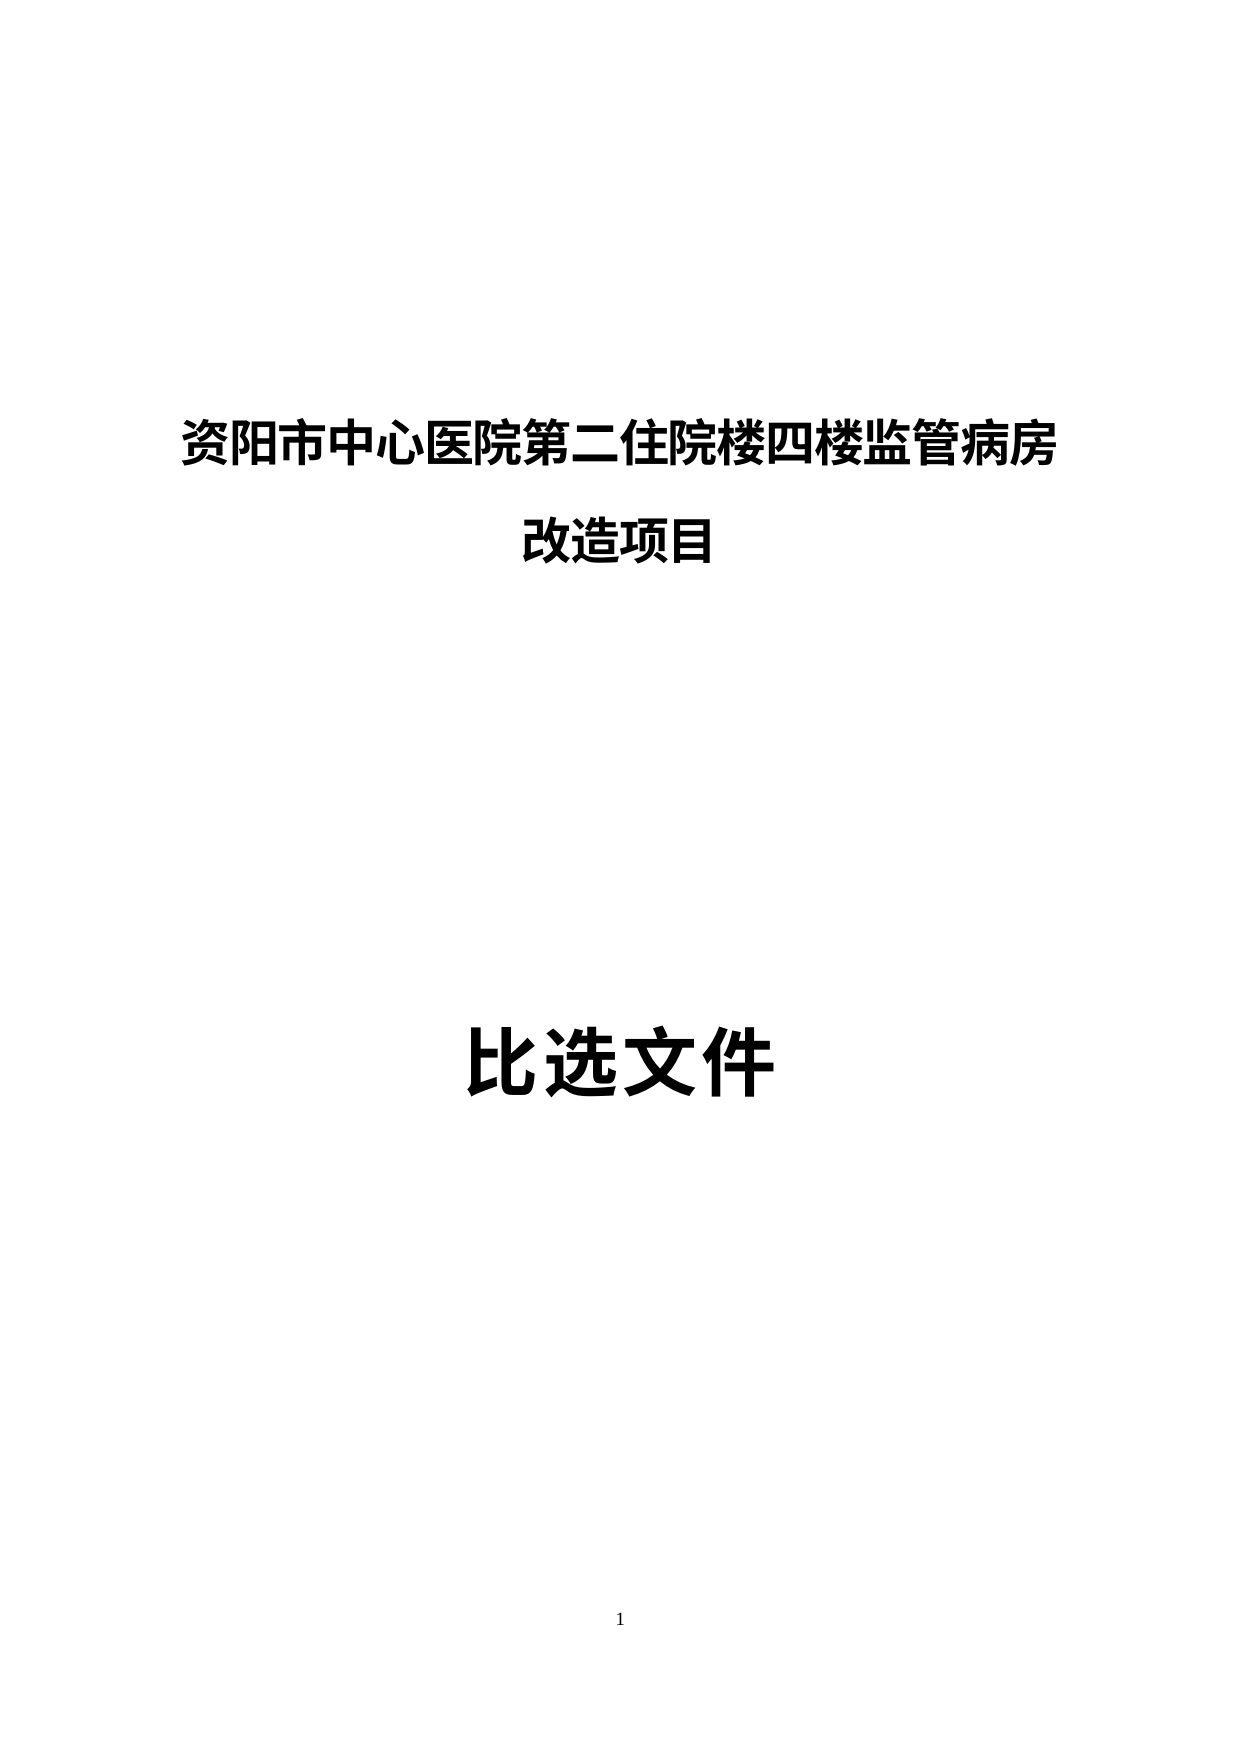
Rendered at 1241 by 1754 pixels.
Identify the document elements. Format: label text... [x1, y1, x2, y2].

text 比选文件 [153, 993, 1087, 1123]
text 资阳市中心医院第二住院楼四楼监管病房 [153, 391, 1087, 488]
text 改造项目 [153, 488, 1087, 586]
